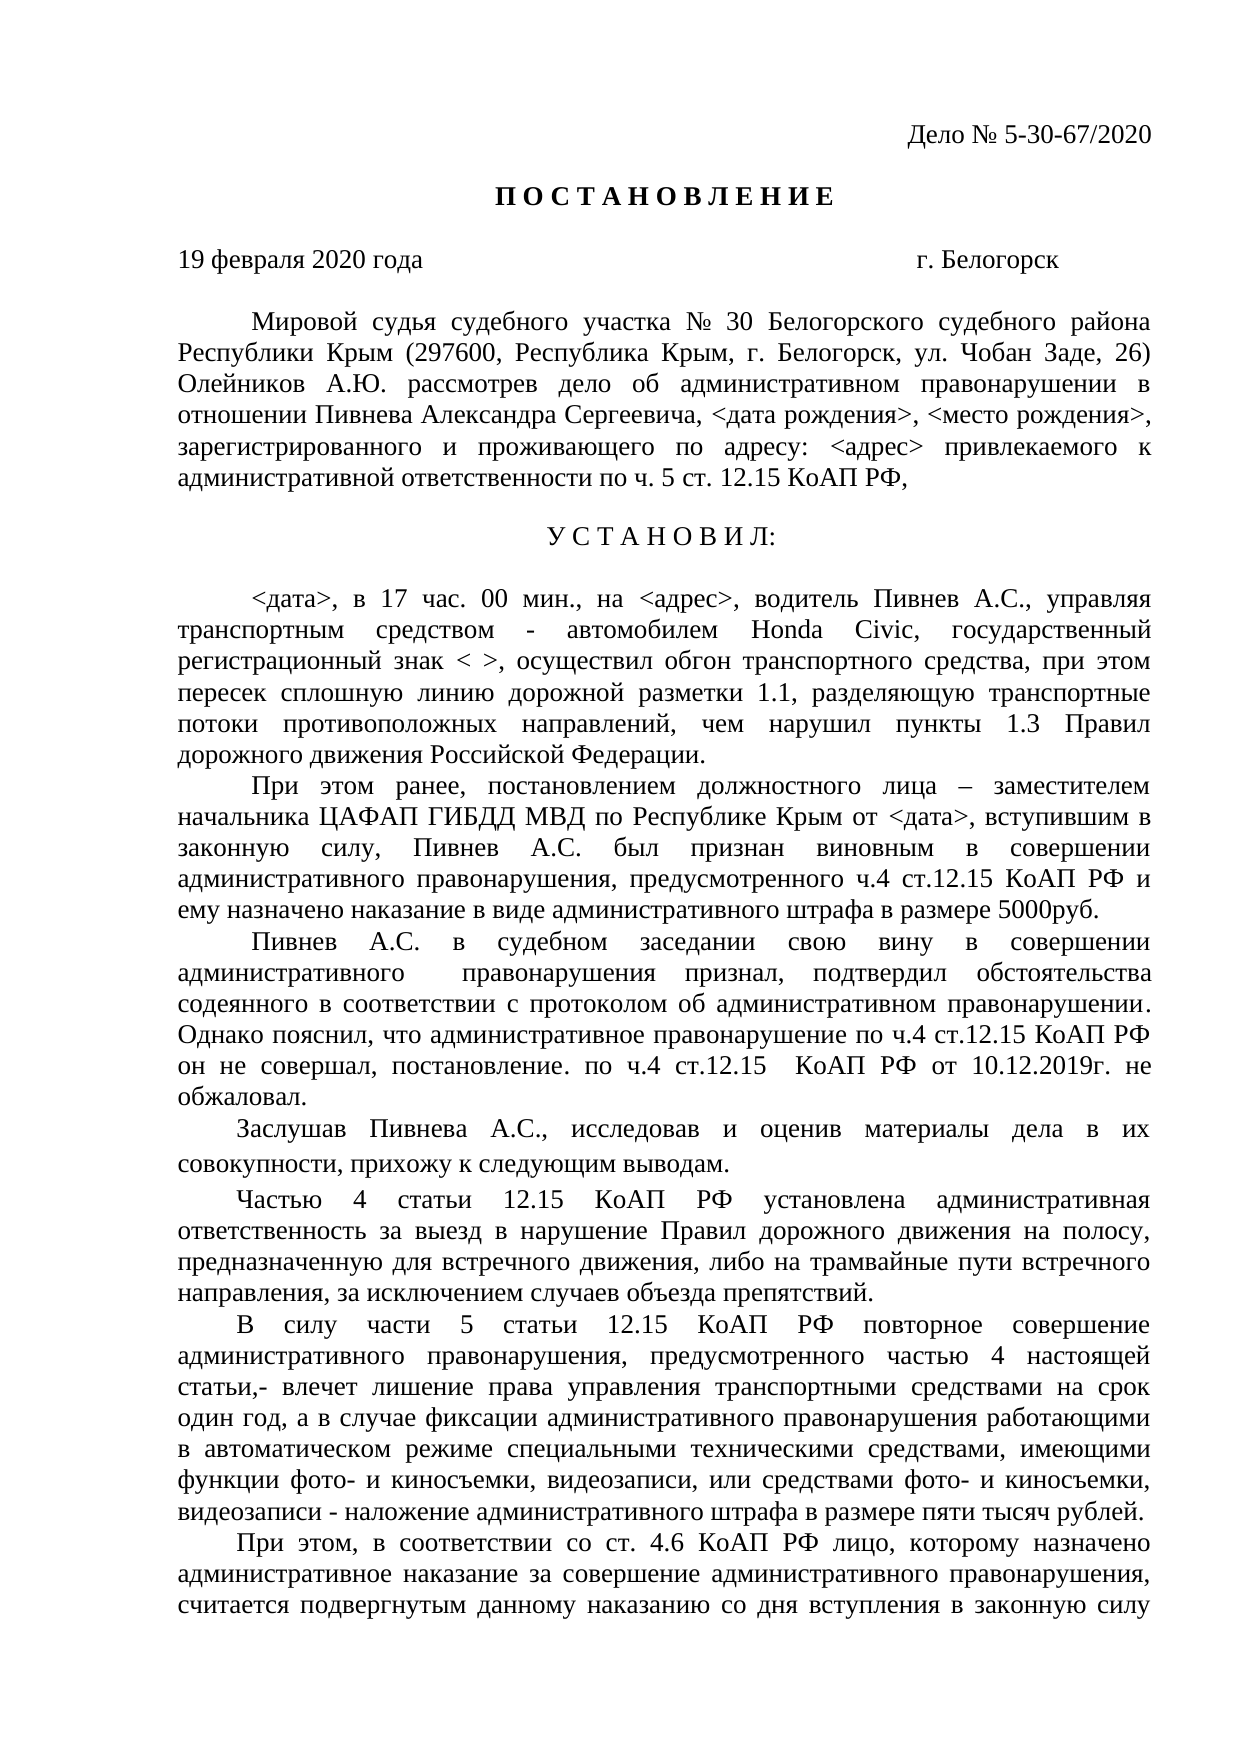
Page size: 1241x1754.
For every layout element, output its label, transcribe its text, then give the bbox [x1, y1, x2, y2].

text Пивнев А.С. в судебном заседании свою вину в совершении административного правонарушения признал, подтвердил обстоятельства содеянного в соответствии с протоколом об административном правонарушении. Однако пояснил, что административное правонарушение по ч.4 ст.12.15 КоАП РФ он не совершал, постановление. по ч.4 ст.12.15 КоАП РФ от 10.12.2019г. не обжаловал. [177, 987, 1152, 1112]
text Дело № 5-30-67/2020 [177, 118, 1152, 149]
text У С Т А Н О В И Л: [472, 520, 1152, 551]
text <дата>, в 17 час. 00 мин., на <адрес>, водитель Пивнев А.С., управляя транспортным средством - автомобилем Honda Civic, государственный регистрационный знак < >, осуществил обгон транспортного средства, при этом пересек сплошную линию дорожной разметки 1.1, разделяющую транспортные потоки противоположных направлений, чем нарушил пункты 1.3 Правил дорожного движения Российской Федерации. [177, 582, 1152, 769]
text Мировой судья судебного участка № 30 Белогорского судебного района Республики Крым (297600, Республика Крым, г. Белогорск, ул. Чобан Заде, 26) Олейников А.Ю. рассмотрев дело об административном правонарушении в отношении Пивнева Александра Сергеевича, <дата рождения>, <место рождения>, зарегистрированного и проживающего по адресу: <адрес> привлекаемого к административной ответственности по ч. 5 ст. 12.15 КоАП РФ, [177, 305, 1152, 492]
text 19 февраля 2020 года г. Белогорск [177, 243, 1152, 274]
text Пивнев А.С. в судебном заседании свою вину в совершении административного правонарушения признал, подтвердил обстоятельства содеянного в соответствии с протоколом об административном правонарушении. Однако пояснил, что административное правонарушение по ч.4 ст.12.15 КоАП РФ он не совершал, постановление. по ч.4 ст.12.15 КоАП РФ от 10.12.2019г. не обжаловал. [177, 925, 1152, 987]
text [177, 1526, 1152, 1619]
text В силу части 5 статьи 12.15 КоАП РФ повторное совершение административного правонарушения, предусмотренного частью 4 настоящей статьи,- влечет лишение права управления транспортными средствами на срок один год, а в случае фиксации административного правонарушения работающими в автоматическом режиме специальными техническими средствами, имеющими функции фото- и киносъемки, видеозаписи, или средствами фото- и киносъемки, видеозаписи - наложение административного штрафа в размере пяти тысяч рублей. [177, 1308, 1152, 1526]
text П О С Т А Н О В Л Е Н И Е [177, 180, 1152, 212]
text Частью 4 статьи 12.15 КоАП РФ установлена административная ответственность за выезд в нарушение Правил дорожного движения на полосу, предназначенную для встречного движения, либо на трамвайные пути встречного направления, за исключением случаев объезда препятствий. [177, 1183, 1152, 1308]
text При этом ранее, постановлением должностного лица – заместителем начальника ЦАФАП ГИБДД МВД по Республике Крым от <дата>, вступившим в законную силу, Пивнев А.С. был признан виновным в совершении административного правонарушения, предусмотренного ч.4 ст.12.15 КоАП РФ и ему назначено наказание в виде административного штрафа в размере 5000руб. [177, 769, 1152, 925]
text Заслушав Пивнева А.С., исследовав и оценив материалы дела в их совокупности, прихожу к следующим выводам. [177, 1112, 1152, 1178]
